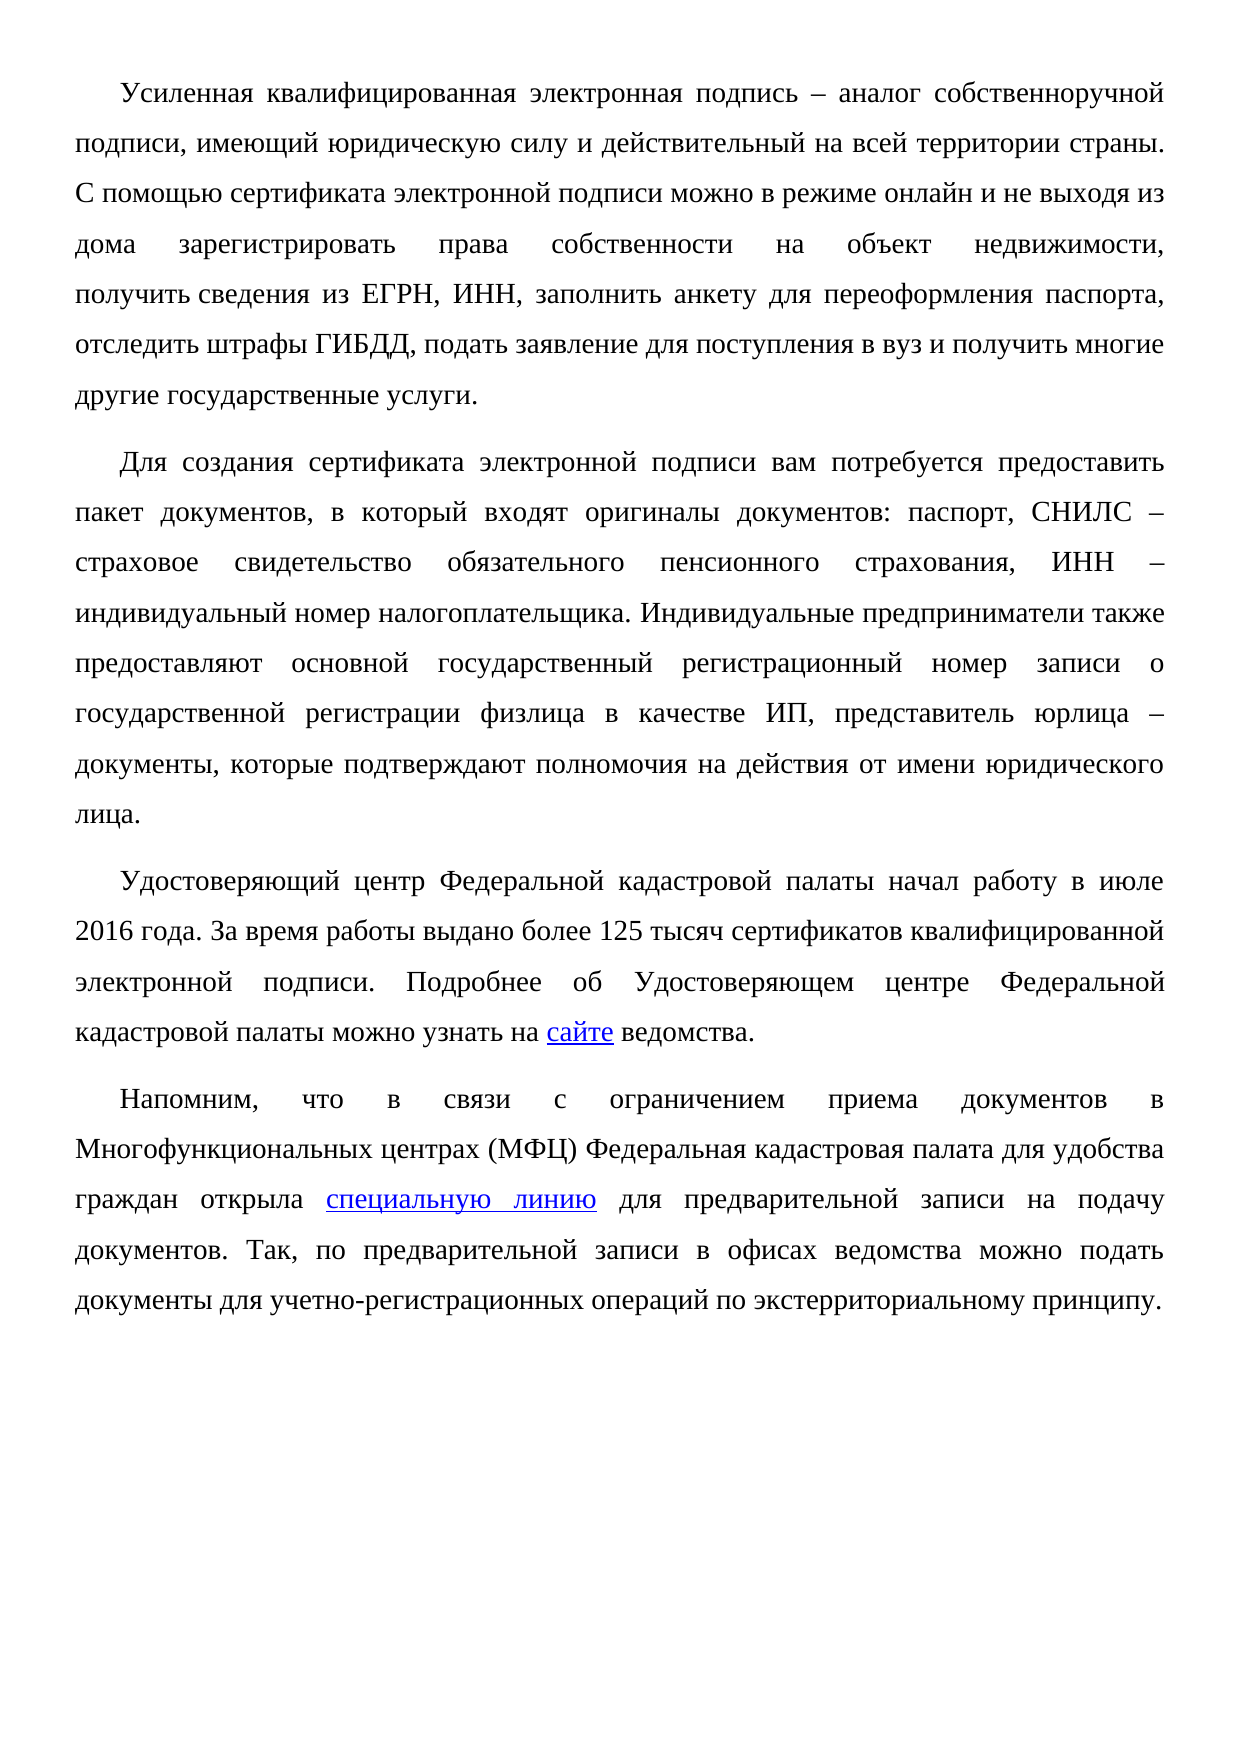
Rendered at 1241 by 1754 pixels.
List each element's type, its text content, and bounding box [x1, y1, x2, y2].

text Удостоверяющий центр Федеральной кадастровой палаты начал работу в июле 2016 года. За время работы выдано более 125 тысяч сертификатов квалифицированной электронной подписи. Подробнее об Удостоверяющем центре Федеральной кадастровой палаты можно узнать на сайте ведомства. [75, 863, 1165, 1047]
text Для создания сертификата электронной подписи вам потребуется предоставить пакет документов, в который входят оригиналы документов: паспорт, СНИЛС – страховое свидетельство обязательного пенсионного страхования, ИНН – индивидуальный номер налогоплательщика. Индивидуальные предприниматели также предоставляют основной государственный регистрационный номер записи о государственной регистрации физлица в качестве ИП, представитель юрлица – документы, которые подтверждают полномочия на действия от имени юридического лица. [75, 444, 1165, 829]
text Напомним, что в связи с ограничением приема документов в Многофункциональных центрах (МФЦ) Федеральная кадастровая палата для удобства граждан открыла специальную линию для предварительной записи на подачу документов. Так, по предварительной записи в офисах ведомства можно подать документы для учетно-регистрационных операций по экстерриториальному принципу. [75, 1081, 1165, 1316]
text Усиленная квалифицированная электронная подпись – аналог собственноручной подписи, имеющий юридическую силу и действительный на всей территории страны. С помощью сертификата электронной подписи можно в режиме онлайн и не выходя из дома зарегистрировать права собственности на объект недвижимости, получить сведения из ЕГРН, ИНН, заполнить анкету для переоформления паспорта, отследить штрафы ГИБДД, подать заявление для поступления в вуз и получить многие другие государственные услуги. [75, 75, 1165, 410]
